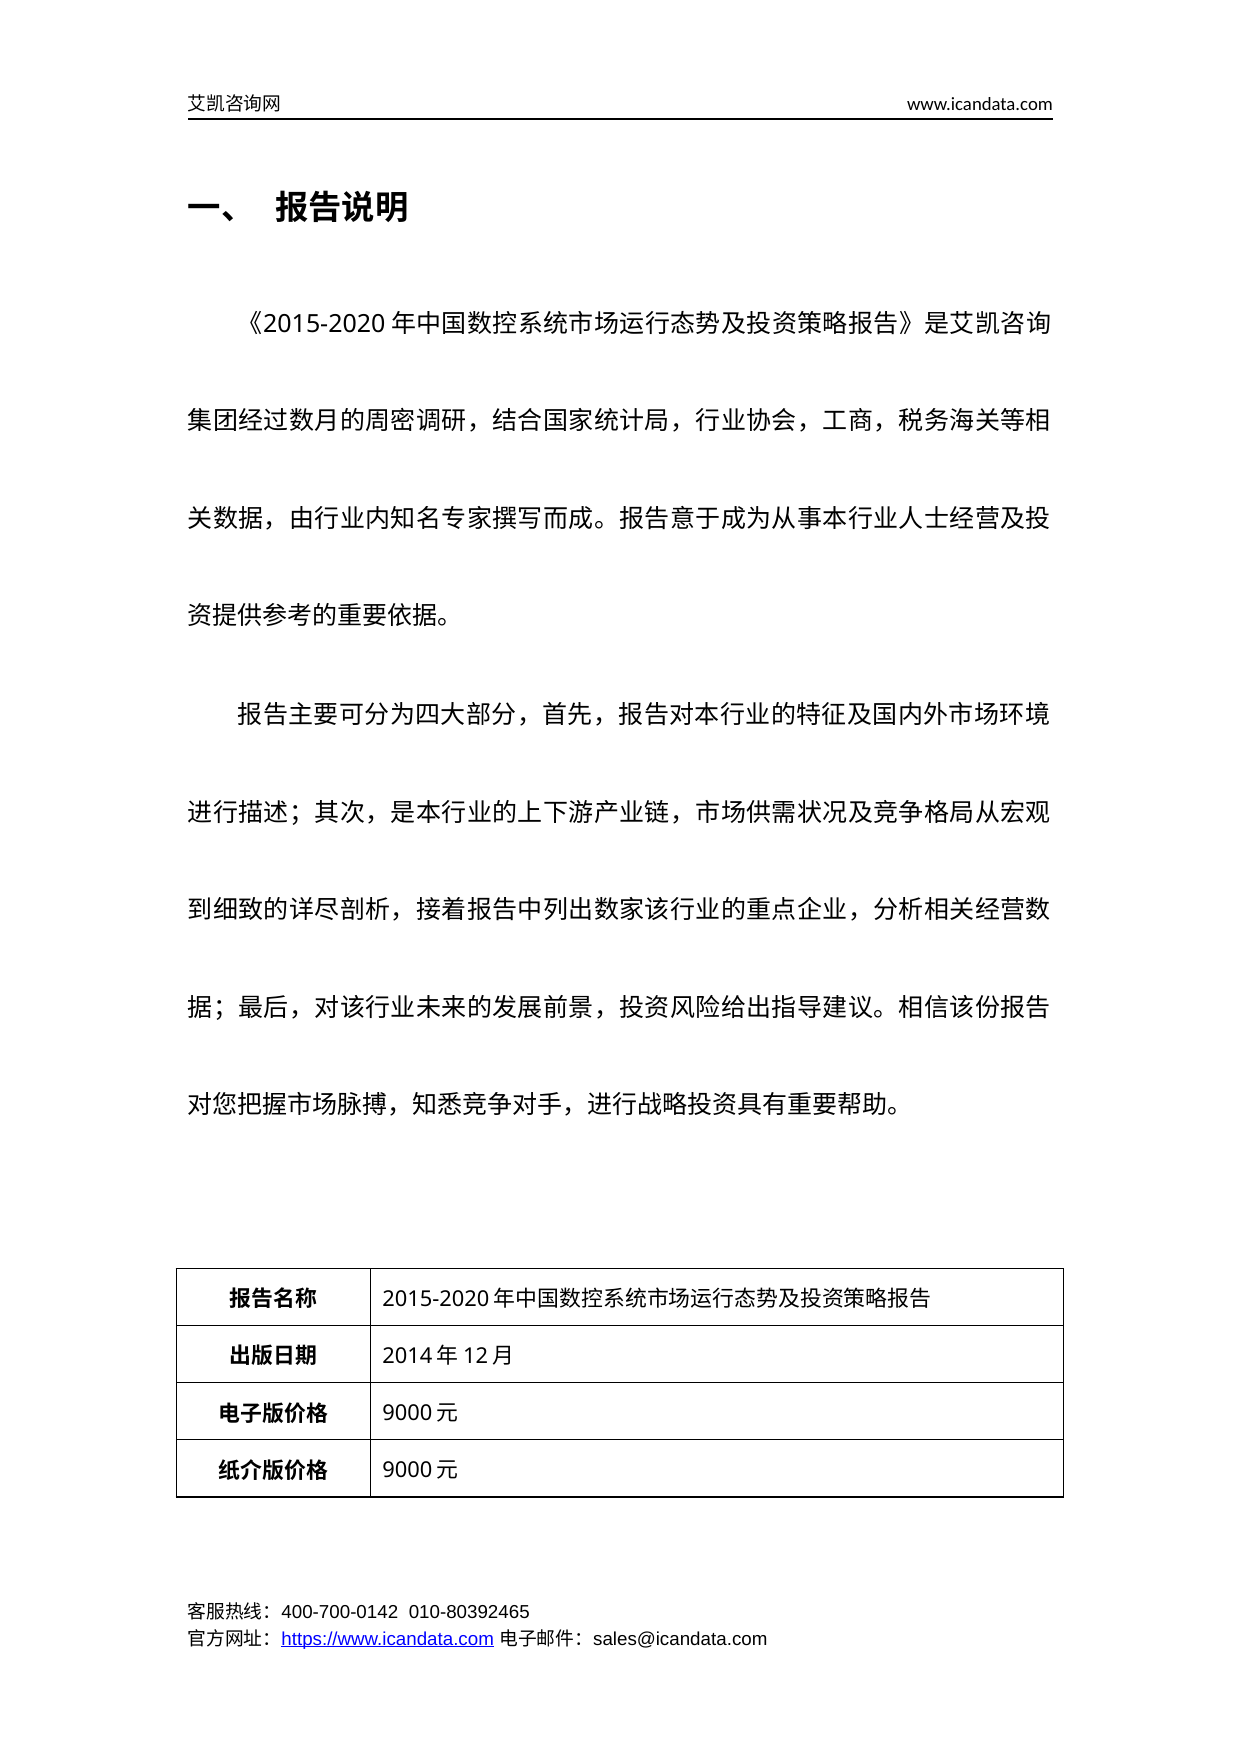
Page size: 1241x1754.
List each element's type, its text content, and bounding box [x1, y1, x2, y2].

text 报告主要可分为四大部分，首先，报告对本行业的特征及国内外市场环境进行描述；其次，是本行业的上下游产业链，市场供需状况及竞争格局从宏观到细致的详尽剖析，接着报告中列出数家该行业的重点企业，分析相关经营数据；最后，对该行业未来的发展前景，投资风险给出指导建议。相信该份报告对您把握市场脉搏，知悉竞争对手，进行战略投资具有重要帮助。 [187, 681, 1053, 1136]
subtitle 报告说明 [187, 172, 1053, 237]
text 《2015-2020年中国数控系统市场运行态势及投资策略报告》是艾凯咨询集团经过数月的周密调研，结合国家统计局，行业协会，工商，税务海关等相关数据，由行业内知名专家撰写而成。报告意于成为从事本行业人士经营及投资提供参考的重要依据。 [187, 289, 1053, 646]
table_cell 2014年12月 [371, 1326, 1063, 1382]
table_cell 9000元 [371, 1440, 1063, 1496]
table_cell 9000元 [371, 1383, 1063, 1439]
table_header 报告名称 [177, 1269, 370, 1325]
table_header 2015-2020年中国数控系统市场运行态势及投资策略报告 [371, 1269, 1063, 1325]
table_cell 电子版价格 [177, 1383, 370, 1439]
table_cell 纸介版价格 [177, 1440, 370, 1496]
table_cell 出版日期 [177, 1326, 370, 1382]
